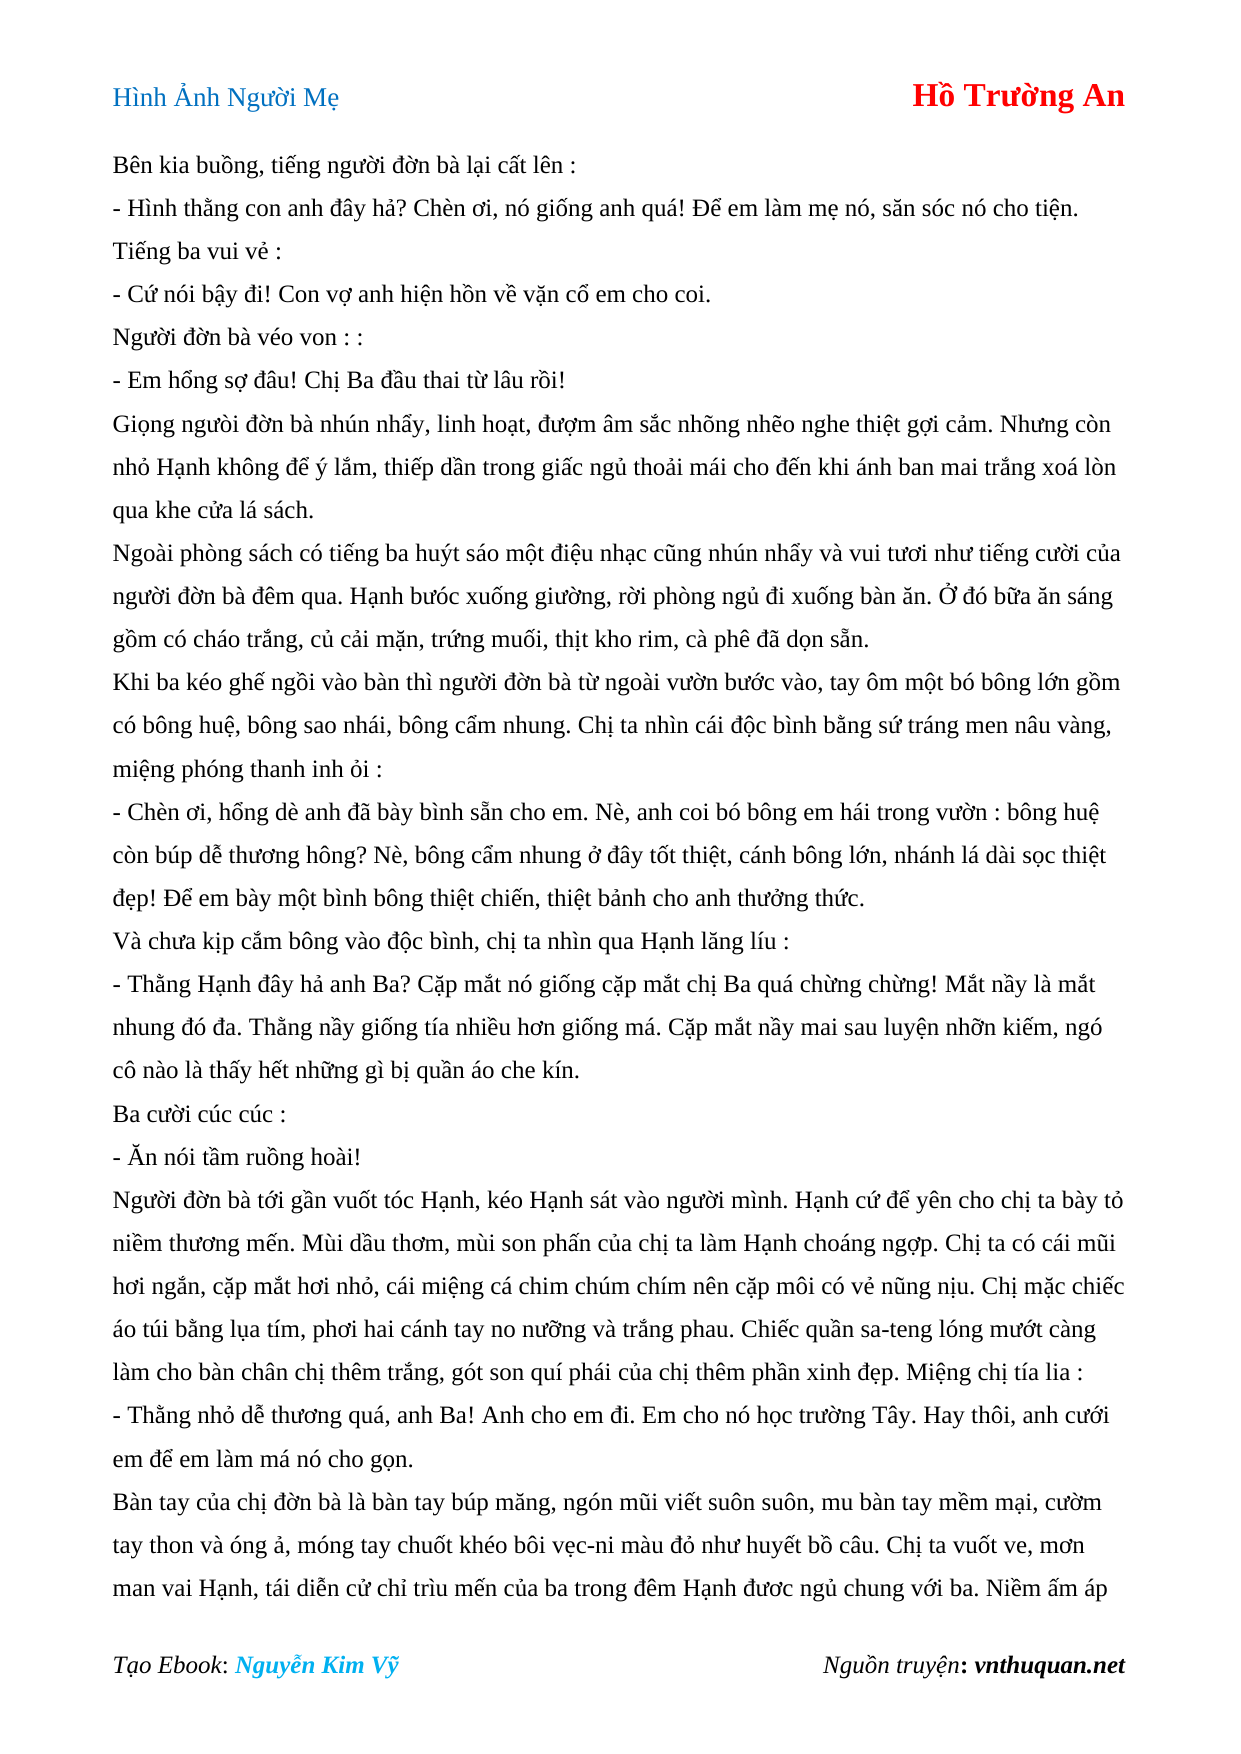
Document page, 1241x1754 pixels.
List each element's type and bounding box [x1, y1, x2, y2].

text [112, 150, 1128, 1602]
